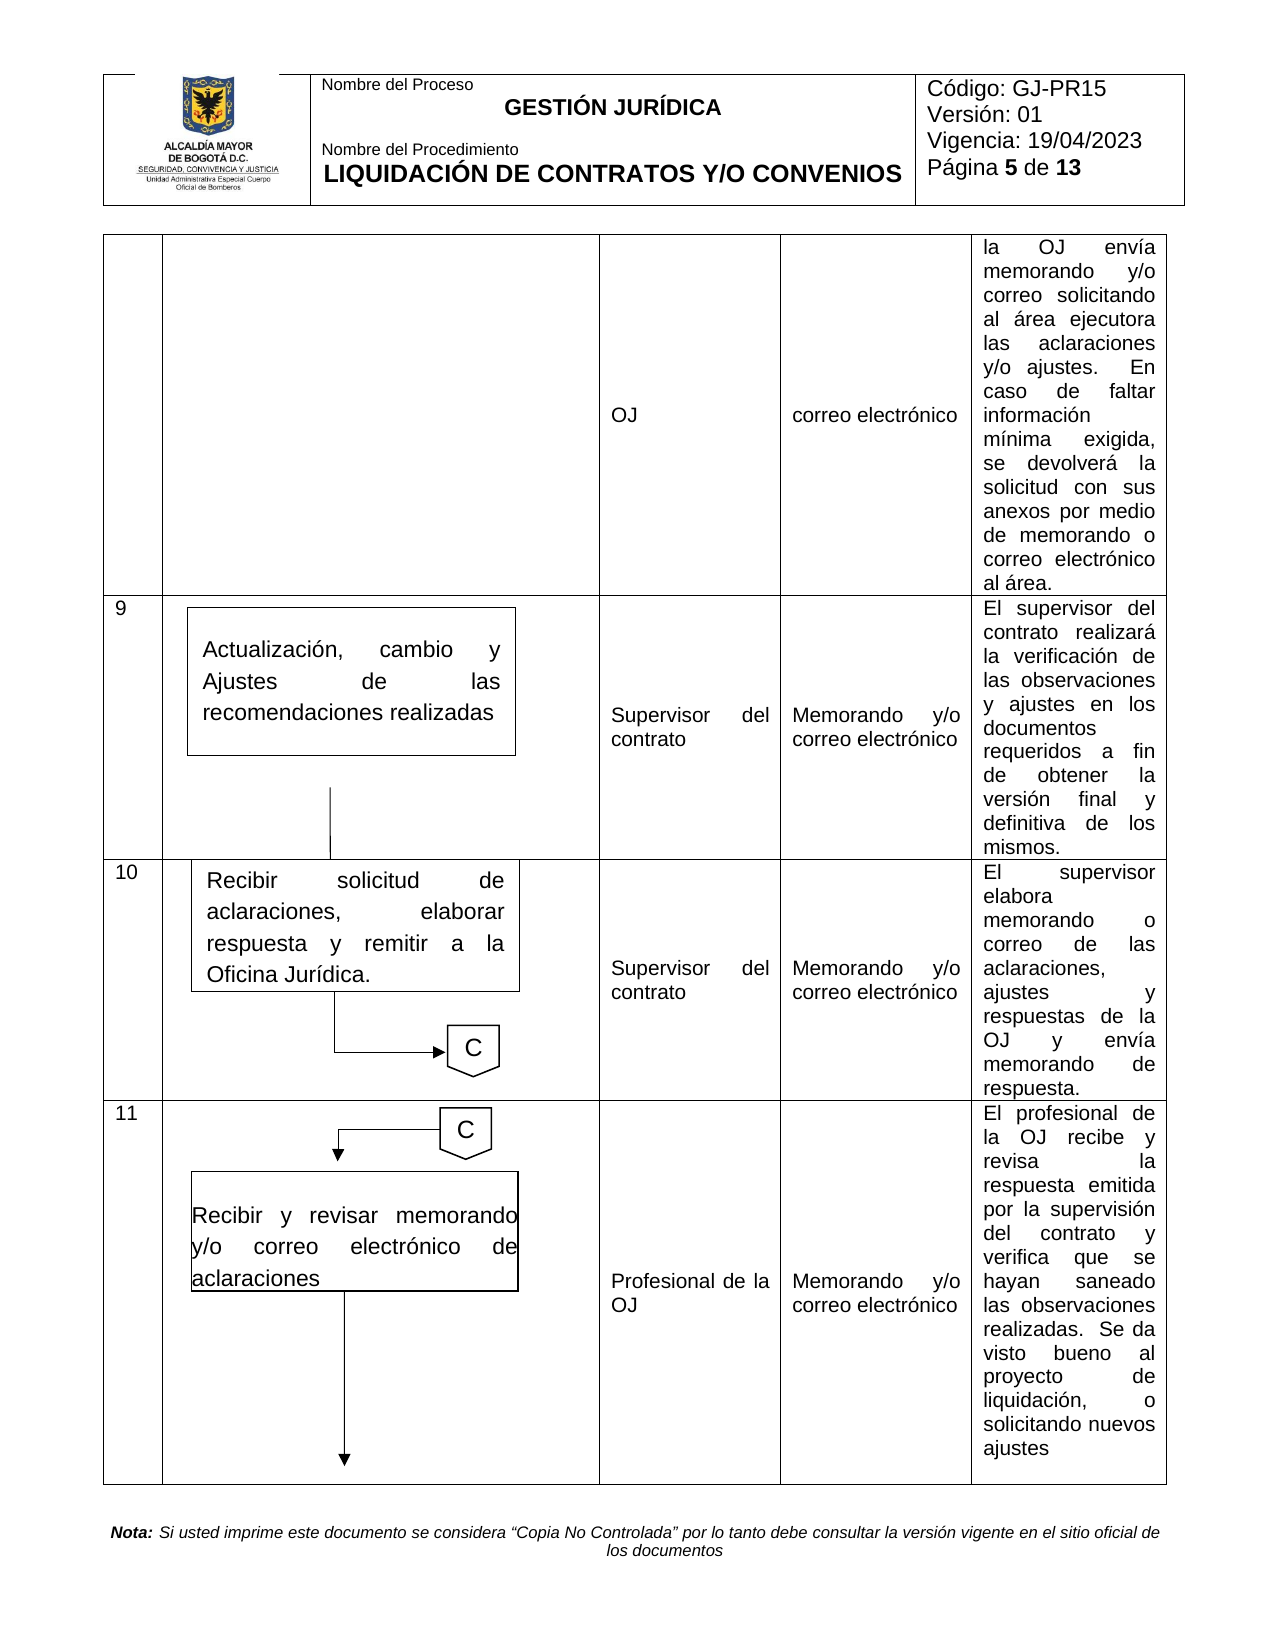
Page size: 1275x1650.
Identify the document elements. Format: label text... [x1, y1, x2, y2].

table_cell Memorando y/o correo electrónico [781, 1101, 971, 1484]
table_cell Memorando y/o correo electrónico [781, 235, 971, 594]
table_cell Profesional de la OJ [600, 1101, 780, 1484]
table_cell Memorando y/o correo electrónico [781, 860, 971, 1100]
table_cell 9 [104, 596, 162, 859]
table_cell [163, 1101, 599, 1484]
table_cell Profesional de la OJ [600, 235, 780, 594]
table_cell Memorando y/o correo electrónico [781, 596, 971, 859]
table_cell El supervisor elabora memorando o correo de las aclaraciones, ajustes y respuestas de la OJ y envía memorando de respuesta. [972, 860, 1166, 1100]
table_cell 8 [104, 235, 162, 594]
table_cell [163, 235, 599, 594]
table_cell 11 [104, 1101, 162, 1484]
table_cell El profesional de la OJ recibe y revisa la respuesta emitida por la supervisión del contrato y verifica que se hayan saneado las observaciones realizadas. Se da visto bueno al proyecto de liquidación, o solicitando nuevos ajustes [972, 1101, 1166, 1484]
table_cell Supervisor del contrato [600, 596, 780, 859]
table_cell 10 [104, 860, 162, 1100]
table_cell [163, 860, 599, 1100]
table_cell Supervisor del contrato [600, 860, 780, 1100]
table_cell El supervisor del contrato realizará la verificación de las observaciones y ajustes en los documentos requeridos a fin de obtener la versión final y definitiva de los mismos. [972, 596, 1166, 859]
picture [135, 74, 280, 192]
table_cell [163, 596, 599, 859]
